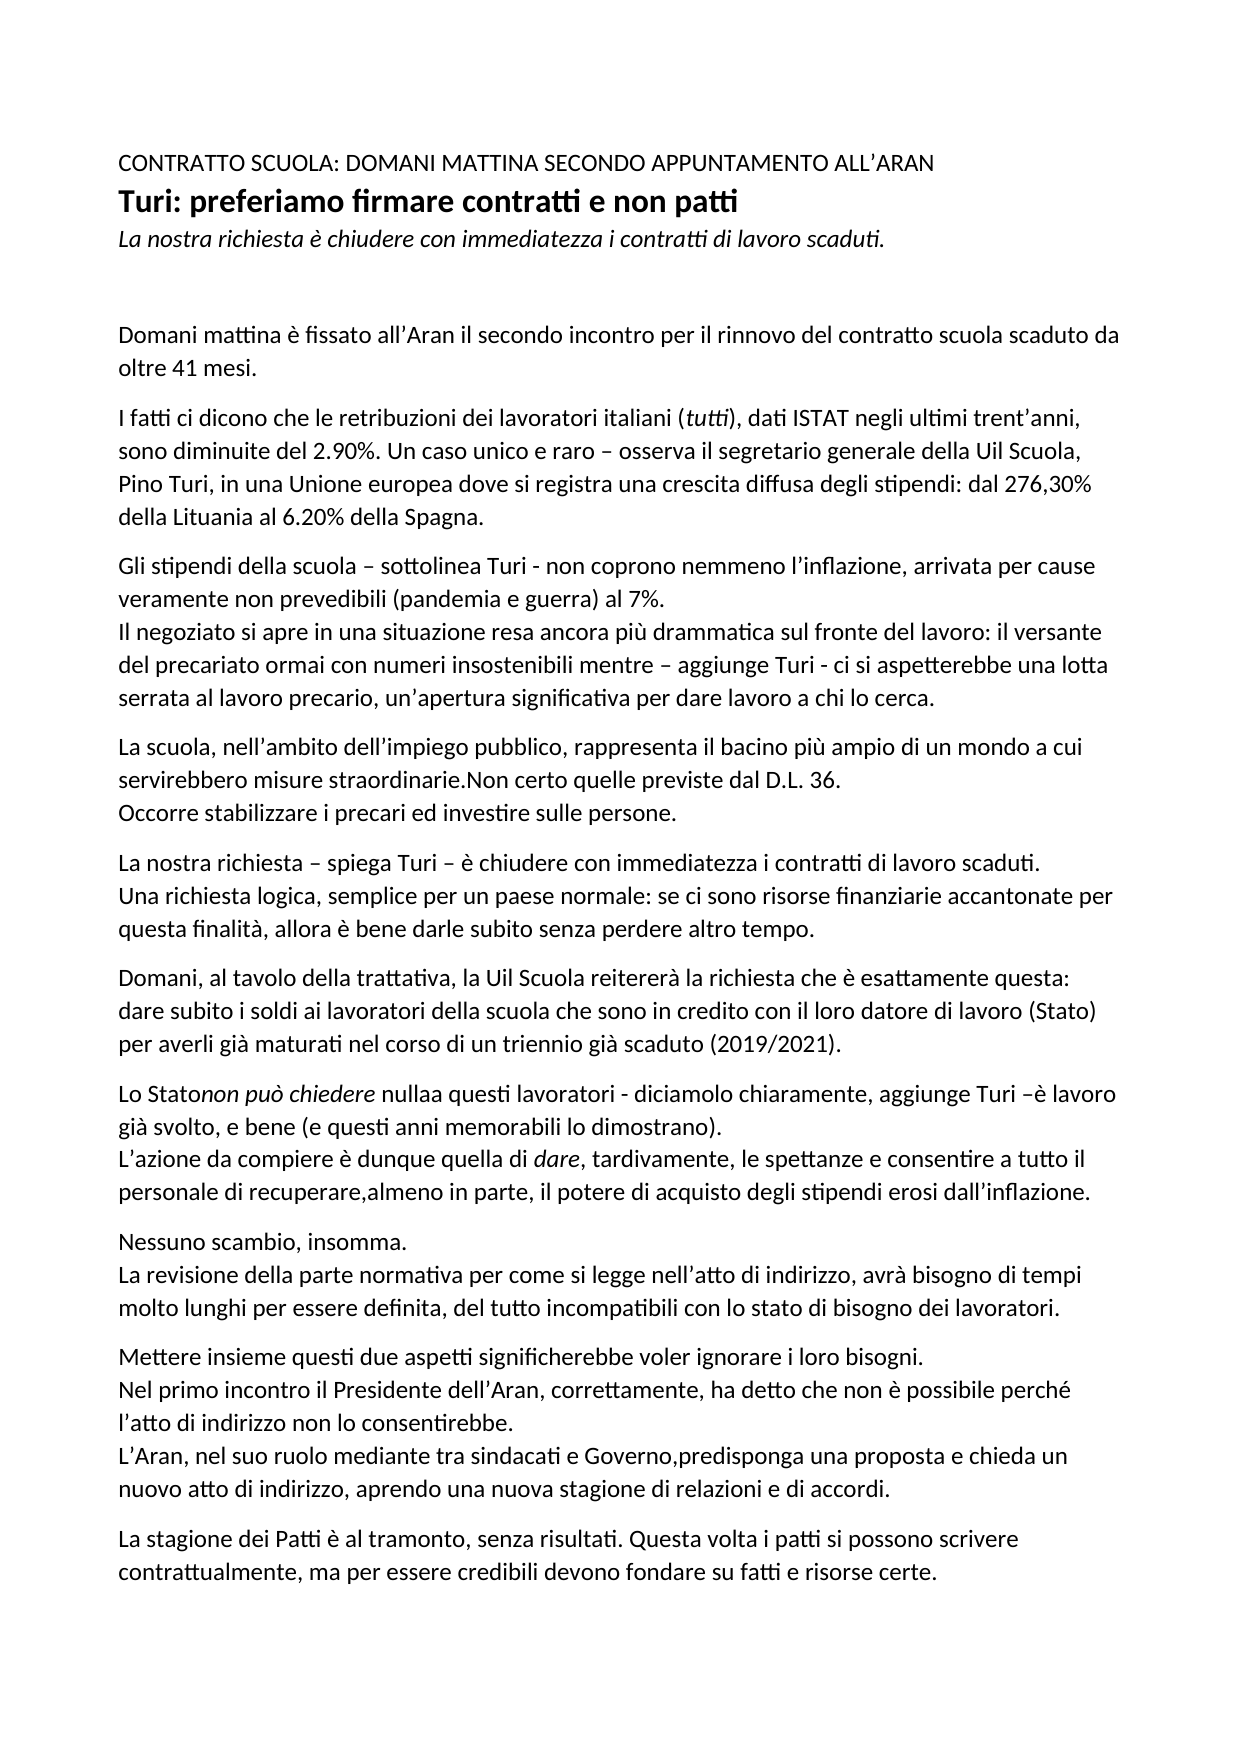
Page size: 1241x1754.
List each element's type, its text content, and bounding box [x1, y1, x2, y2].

text Domani mattina è fissato all’Aran il secondo incontro per il rinnovo del contratto scuola scaduto da oltre 41 mesi. [118, 287, 1122, 383]
text Lo Statonon può chiedere nullaa questi lavoratori - diciamolo chiaramente, aggiunge Turi –è lavoro già svolto, e bene (e questi anni memorabili lo dimostrano). L’azione da compiere è dunque quella di dare, tardivamente, le spettanze e consentire a tutto il personale di recuperare,almeno in parte, il potere di acquisto degli stipendi erosi dall’inflazione. [118, 1078, 1122, 1207]
text Mettere insieme questi due aspetti significherebbe voler ignorare i loro bisogni. Nel primo incontro il Presidente dell’Aran, correttamente, ha detto che non è possibile perché l’atto di indirizzo non lo consentirebbe. L’Aran, nel suo ruolo mediante tra sindacati e Governo,predisponga una proposta e chieda un nuovo atto di indirizzo, aprendo una nuova stagione di relazioni e di accordi. [118, 1342, 1122, 1504]
text Domani, al tavolo della trattativa, la Uil Scuola reitererà la richiesta che è esattamente questa: dare subito i soldi ai lavoratori della scuola che sono in credito con il loro datore di lavoro (Stato) per averli già maturati nel corso di un triennio già scaduto (2019/2021). [118, 962, 1122, 1059]
text I fatti ci dicono che le retribuzioni dei lavoratori italiani (tutti), dati ISTAT negli ultimi trent’anni, sono diminuite del 2.90%. Un caso unico e raro – osserva il segretario generale della Uil Scuola, Pino Turi, in una Unione europea dove si registra una crescita diffusa degli stipendi: dal 276,30% della Lituania al 6.20% della Spagna. [118, 402, 1122, 531]
text La nostra richiesta – spiega Turi – è chiudere con immediatezza i contratti di lavoro scaduti. Una richiesta logica, semplice per un paese normale: se ci sono risorse finanziarie accantonate per questa finalità, allora è bene darle subito senza perdere altro tempo. [118, 847, 1122, 943]
text CONTRATTO SCUOLA: DOMANI MATTINA SECONDO APPUNTAMENTO ALL’ARAN [118, 148, 1122, 178]
text Gli stipendi della scuola – sottolinea Turi - non coprono nemmeno l’inflazione, arrivata per cause veramente non prevedibili (pandemia e guerra) al 7%. Il negoziato si apre in una situazione resa ancora più drammatica sul fronte del lavoro: il versante del precariato ormai con numeri insostenibili mentre – aggiunge Turi - ci si aspetterebbe una lotta serrata al lavoro precario, un’apertura significativa per dare lavoro a chi lo cerca. [118, 550, 1122, 712]
text Nessuno scambio, insomma. La revisione della parte normativa per come si legge nell’atto di indirizzo, avrà bisogno di tempi molto lunghi per essere definita, del tutto incompatibili con lo stato di bisogno dei lavoratori. [118, 1226, 1122, 1322]
text Turi: preferiamo firmare contratti e non patti La nostra richiesta è chiudere con immediatezza i contratti di lavoro scaduti. [118, 181, 1122, 284]
text La scuola, nell’ambito dell’impiego pubblico, rappresenta il bacino più ampio di un mondo a cui servirebbero misure straordinarie.Non certo quelle previste dal D.L. 36. Occorre stabilizzare i precari ed investire sulle persone. [118, 732, 1122, 828]
text La stagione dei Patti è al tramonto, senza risultati. Questa volta i patti si possono scrivere contrattualmente, ma per essere credibili devono fondare su fatti e risorse certe. [118, 1523, 1122, 1586]
